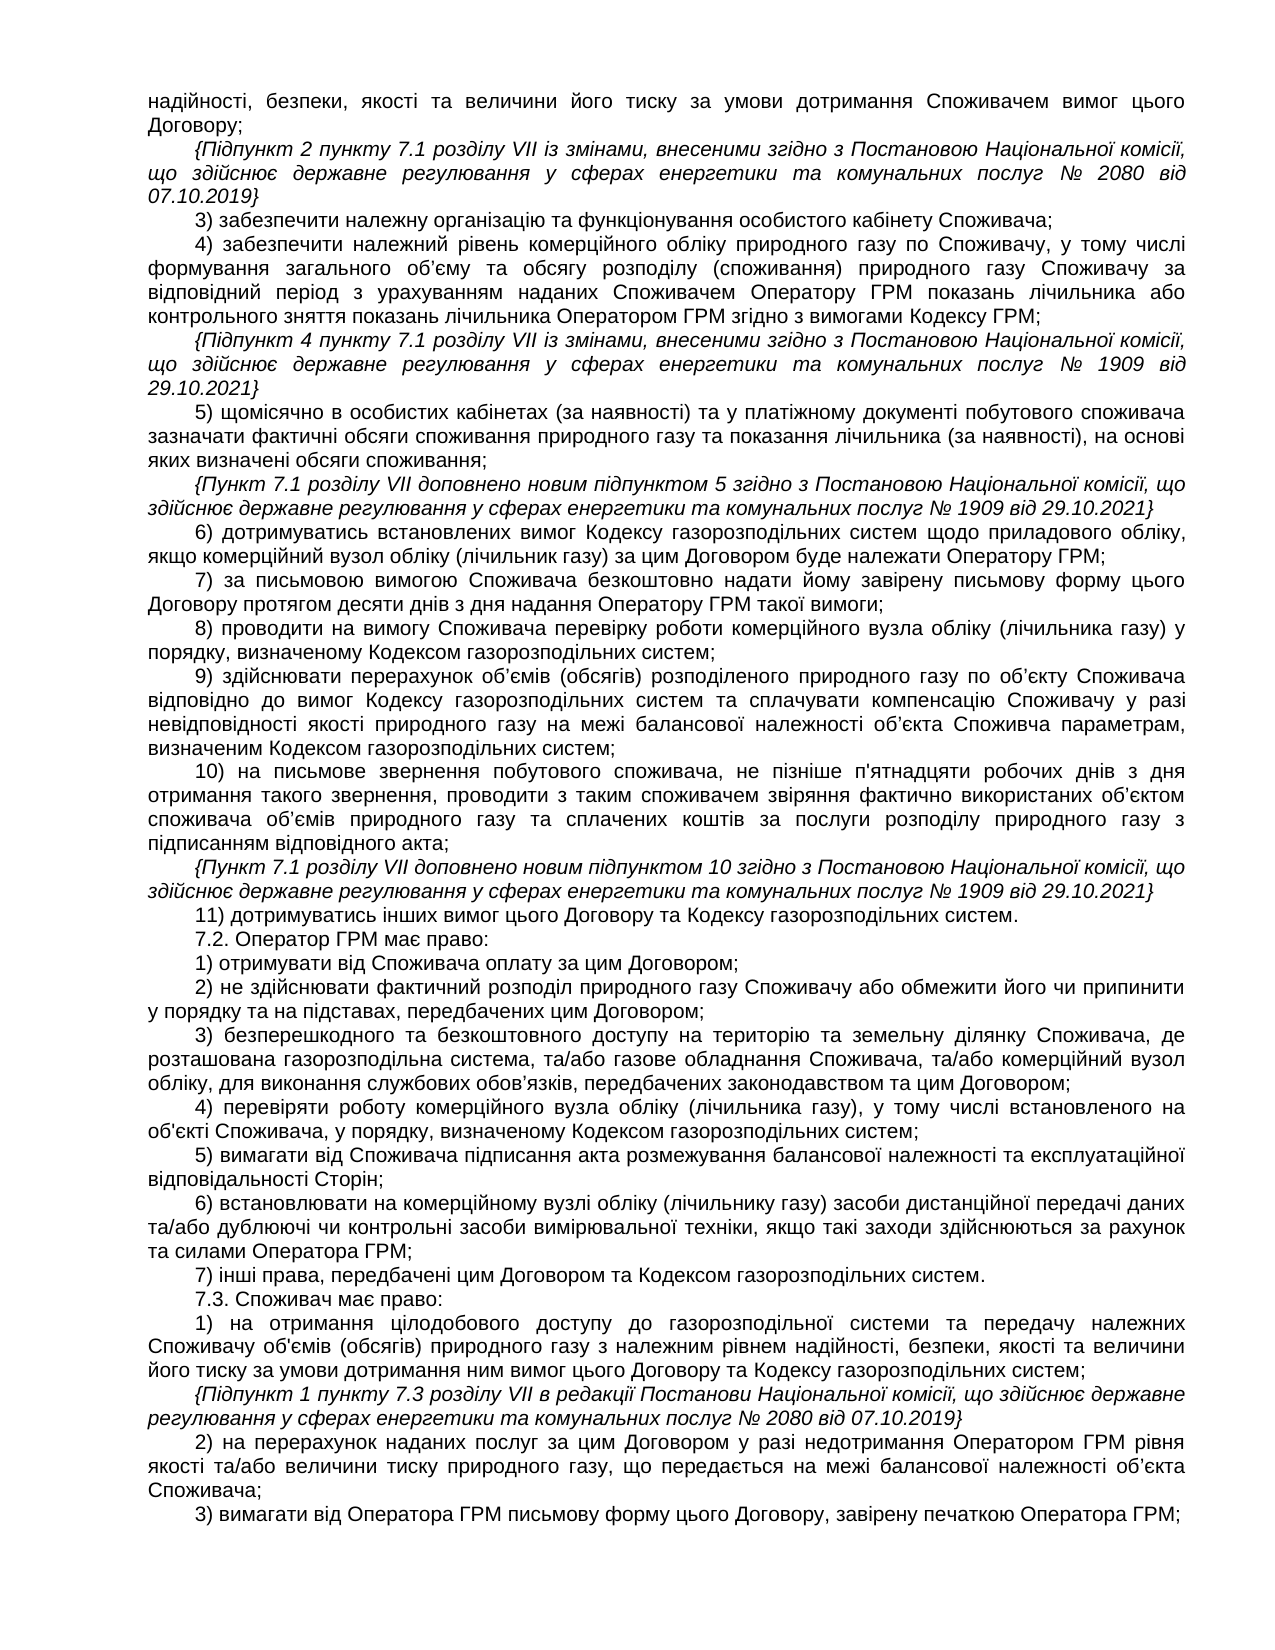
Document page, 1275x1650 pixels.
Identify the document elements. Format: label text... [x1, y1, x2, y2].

text {Підпункт 2 пункту 7.1 розділу VІI із змінами, внесеними згідно з Постановою Національної комісії, що здійснює державне регулювання у сферах енергетики та комунальних послуг № 2080 від 07.10.2019} [148, 136, 1186, 208]
text 3) вимагати від Оператора ГРМ письмову форму цього Договору, завірену печаткою Оператора ГРМ; [148, 1502, 1186, 1526]
text 3) забезпечити належну організацію та функціонування особистого кабінету Споживача; [148, 208, 1186, 232]
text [148, 88, 1186, 136]
text 4) забезпечити належний рівень комерційного обліку природного газу по Споживачу, у тому числі формування загального об’єму та обсягу розподілу (споживання) природного газу Споживачу за відповідний період з урахуванням наданих Споживачем Оператору ГРМ показань лічильника або контрольного зняття показань лічильника Оператором ГРМ згідно з вимогами Кодексу ГРМ; [148, 232, 1186, 328]
text 10) на письмове звернення побутового споживача, не пізніше п'ятнадцяти робочих днів з дня отримання такого звернення, проводити з таким споживачем звіряння фактично використаних об’єктом споживача об’ємів природного газу та сплачених коштів за послуги розподілу природного газу з підписанням відповідного акта; [148, 759, 1186, 855]
text {Пункт 7.1 розділу VII доповнено новим підпунктом 10 згідно з Постановою Національної комісії, що здійснює державне регулювання у сферах енергетики та комунальних послуг № 1909 від 29.10.2021} [148, 855, 1186, 903]
text 8) проводити на вимогу Споживача перевірку роботи комерційного вузла обліку (лічильника газу) у порядку, визначеному Кодексом газорозподільних систем; [148, 616, 1186, 663]
text 7) інші права, передбачені цим Договором та Кодексом газорозподільних систем. [148, 1262, 1186, 1286]
text 5) щомісячно в особистих кабінетах (за наявності) та у платіжному документі побутового споживача зазначати фактичні обсяги споживання природного газу та показання лічильника (за наявності), на основі яких визначені обсяги споживання; [148, 400, 1186, 472]
text 1) отримувати від Споживача оплату за цим Договором; [148, 951, 1186, 975]
text 7) за письмовою вимогою Споживача безкоштовно надати йому завірену письмову форму цього Договору протягом десяти днів з дня надання Оператору ГРМ такої вимоги; [148, 568, 1186, 616]
text 7.2. Оператор ГРМ має право: [148, 927, 1186, 951]
text 6) встановлювати на комерційному вузлі обліку (лічильнику газу) засоби дистанційної передачі даних та/або дублюючі чи контрольні засоби вимірювальної техніки, якщо такі заходи здійснюються за рахунок та силами Оператора ГРМ; [148, 1191, 1186, 1262]
text 7.3. Споживач має право: [148, 1286, 1186, 1310]
text 1) на отримання цілодобового доступу до газорозподільної системи та передачу належних Споживачу об'ємів (обсягів) природного газу з належним рівнем надійності, безпеки, якості та величини його тиску за умови дотримання ним вимог цього Договору та Кодексу газорозподільних систем; [148, 1310, 1186, 1382]
text 6) дотримуватись встановлених вимог Кодексу газорозподільних систем щодо приладового обліку, якщо комерційний вузол обліку (лічильник газу) за цим Договором буде належати Оператору ГРМ; [148, 520, 1186, 568]
text 2) не здійснювати фактичний розподіл природного газу Споживачу або обмежити його чи припинити у порядку та на підставах, передбачених цим Договором; [148, 975, 1186, 1023]
text 4) перевіряти роботу комерційного вузла обліку (лічильника газу), у тому числі встановленого на об'єкті Споживача, у порядку, визначеному Кодексом газорозподільних систем; [148, 1095, 1186, 1143]
text {Підпункт 1 пункту 7.3 розділу VІI в редакції Постанови Національної комісії, що здійснює державне регулювання у сферах енергетики та комунальних послуг № 2080 від 07.10.2019} [148, 1382, 1186, 1430]
text 11) дотримуватись інших вимог цього Договору та Кодексу газорозподільних систем. [148, 903, 1186, 927]
text 5) вимагати від Споживача підписання акта розмежування балансової належності та експлуатаційної відповідальності Сторін; [148, 1143, 1186, 1191]
text {Пункт 7.1 розділу VII доповнено новим підпунктом 5 згідно з Постановою Національної комісії, що здійснює державне регулювання у сферах енергетики та комунальних послуг № 1909 від 29.10.2021} [148, 472, 1186, 520]
text 2) на перерахунок наданих послуг за цим Договором у разі недотримання Оператором ГРМ рівня якості та/або величини тиску природного газу, що передається на межі балансової належності об’єкта Споживача; [148, 1430, 1186, 1502]
text {Підпункт 4 пункту 7.1 розділу VII із змінами, внесеними згідно з Постановою Національної комісії, що здійснює державне регулювання у сферах енергетики та комунальних послуг № 1909 від 29.10.2021} [148, 328, 1186, 400]
text 3) безперешкодного та безкоштовного доступу на територію та земельну ділянку Споживача, де розташована газорозподільна система, та/або газове обладнання Споживача, та/або комерційний вузол обліку, для виконання службових обов’язків, передбачених законодавством та цим Договором; [148, 1023, 1186, 1095]
text 9) здійснювати перерахунок об’ємів (обсягів) розподіленого природного газу по об’єкту Споживача відповідно до вимог Кодексу газорозподільних систем та сплачувати компенсацію Споживачу у разі невідповідності якості природного газу на межі балансової належності об’єкта Споживча параметрам, визначеним Кодексом газорозподільних систем; [148, 663, 1186, 759]
